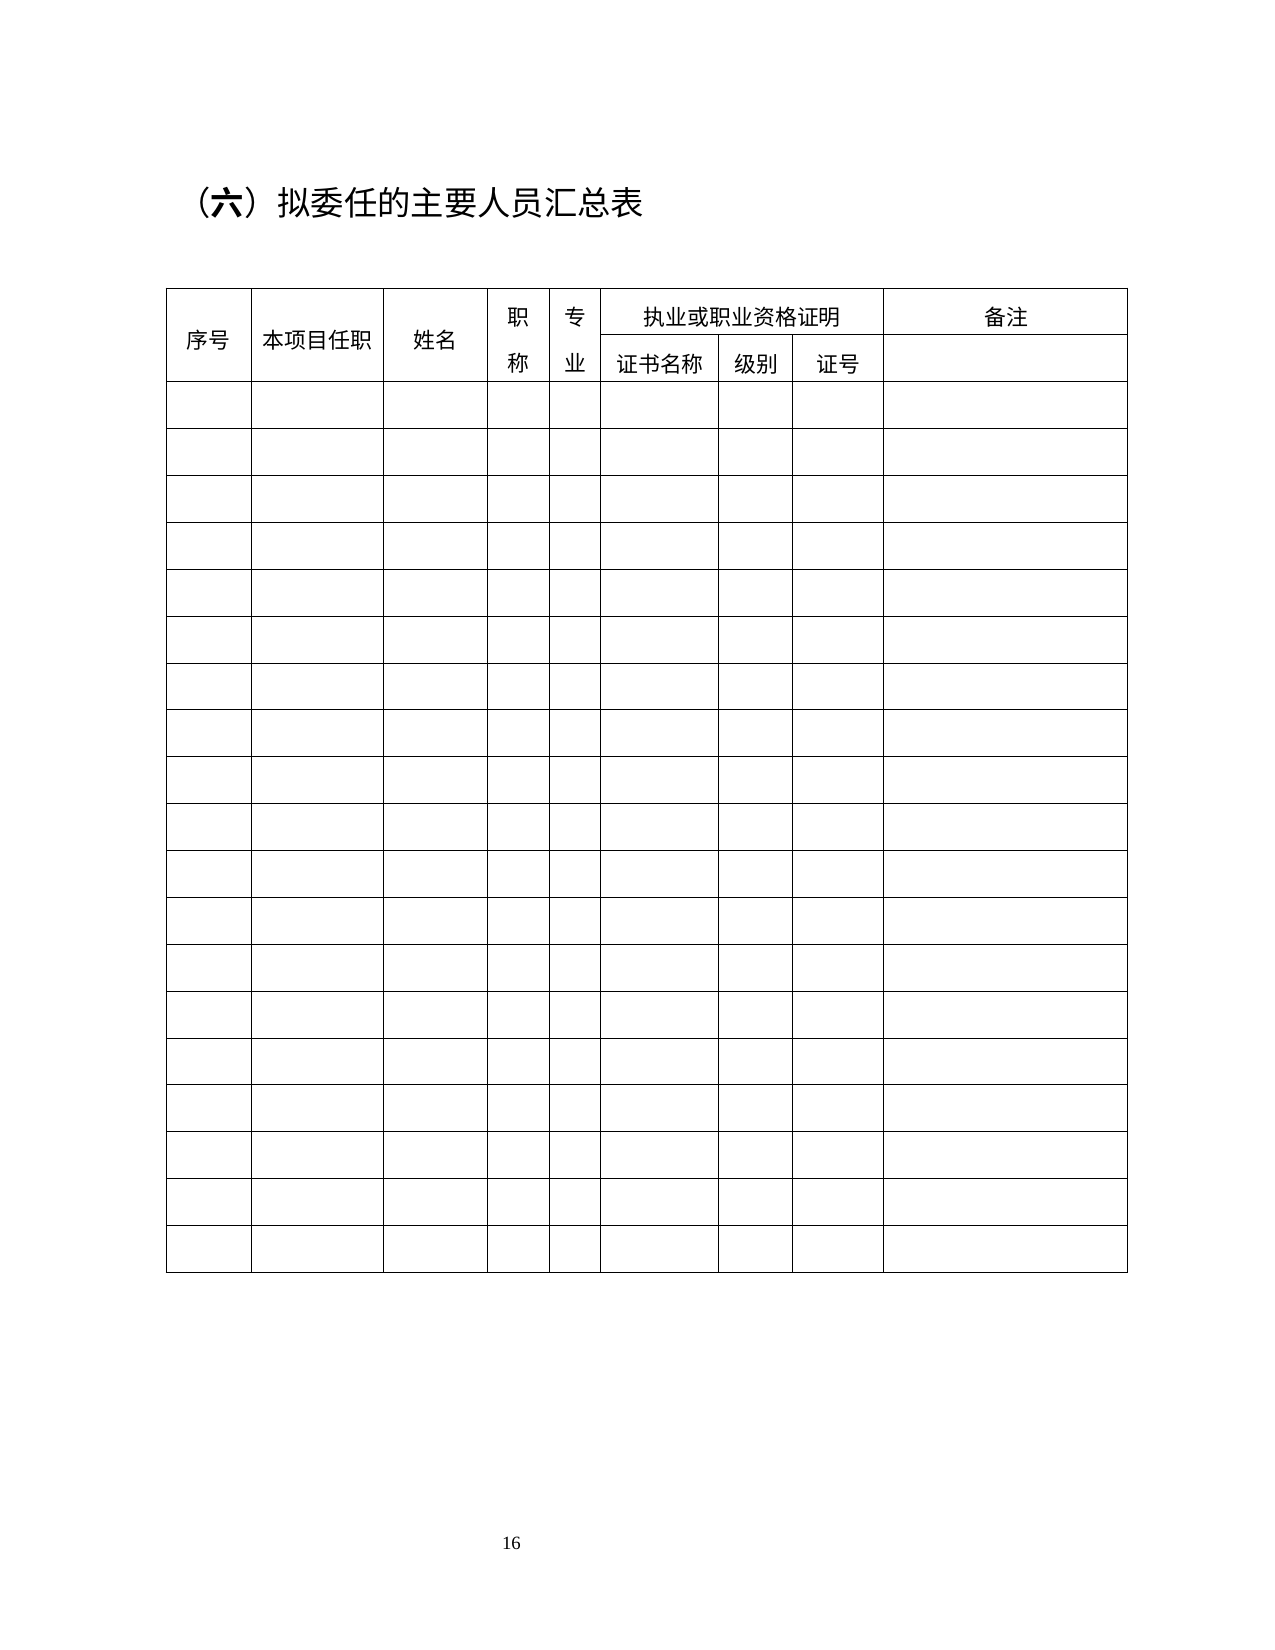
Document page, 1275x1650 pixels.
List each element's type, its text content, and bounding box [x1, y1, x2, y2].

table_cell [550, 523, 600, 569]
table_cell [884, 1226, 1127, 1272]
table_cell [167, 1085, 251, 1131]
table_cell [884, 945, 1127, 991]
subtitle （六）拟委任的主要人员汇总表 [177, 177, 1127, 225]
table_cell [550, 1226, 600, 1272]
table_cell [719, 523, 792, 569]
table_cell [252, 1226, 383, 1272]
table_cell [488, 382, 549, 428]
table_cell [488, 1085, 549, 1131]
table_cell [601, 757, 718, 803]
table_cell [488, 992, 549, 1037]
table_cell [884, 992, 1127, 1037]
table_header 姓名 [384, 289, 487, 381]
table_cell [488, 617, 549, 662]
table_cell [488, 1179, 549, 1225]
table_cell [719, 382, 792, 428]
table_cell [550, 570, 600, 616]
table_cell [550, 1179, 600, 1225]
table_cell [793, 664, 883, 709]
table_cell [719, 429, 792, 475]
table_cell [167, 1039, 251, 1084]
table_cell [793, 429, 883, 475]
table_cell [719, 710, 792, 756]
table_cell [601, 898, 718, 944]
table_cell [719, 1179, 792, 1225]
table_cell [601, 945, 718, 991]
table_cell [601, 476, 718, 522]
table_cell [488, 851, 549, 897]
table_cell [384, 1085, 487, 1131]
table_header 职称 [488, 289, 549, 381]
table_cell [793, 523, 883, 569]
table_cell [488, 429, 549, 475]
table_cell [719, 945, 792, 991]
table_cell [488, 945, 549, 991]
table_cell [167, 664, 251, 709]
table_cell [384, 945, 487, 991]
table_cell 证号 [793, 335, 883, 381]
table_cell [167, 476, 251, 522]
table_cell [550, 476, 600, 522]
table_cell [550, 710, 600, 756]
table_cell [719, 898, 792, 944]
table_cell 级别 [719, 335, 792, 381]
table_cell [252, 992, 383, 1037]
table_cell [884, 804, 1127, 850]
table_cell [167, 570, 251, 616]
table_cell [550, 1085, 600, 1131]
table_cell [252, 570, 383, 616]
table_cell [550, 1039, 600, 1084]
table_cell [167, 945, 251, 991]
table_cell [793, 945, 883, 991]
table_cell [719, 476, 792, 522]
table_cell [550, 617, 600, 662]
table_cell [384, 898, 487, 944]
table_cell [884, 382, 1127, 428]
table_cell [167, 757, 251, 803]
table_cell [488, 804, 549, 850]
table_cell [884, 617, 1127, 662]
table_cell [167, 1179, 251, 1225]
table_cell [793, 757, 883, 803]
table_cell [550, 804, 600, 850]
table_cell [550, 664, 600, 709]
table_cell [488, 523, 549, 569]
table_cell [793, 1179, 883, 1225]
table_cell [252, 1179, 383, 1225]
table_cell [884, 710, 1127, 756]
table_cell [550, 429, 600, 475]
table_cell [252, 1085, 383, 1131]
table_cell [488, 476, 549, 522]
table_cell [384, 570, 487, 616]
table_cell [252, 757, 383, 803]
table_cell [719, 1085, 792, 1131]
table_cell [601, 1039, 718, 1084]
table_cell [252, 1132, 383, 1178]
table_cell [550, 945, 600, 991]
table_cell [252, 851, 383, 897]
table_header 专业 [550, 289, 600, 381]
table_cell [719, 664, 792, 709]
table_cell [488, 898, 549, 944]
table_cell [793, 382, 883, 428]
table_cell [719, 757, 792, 803]
table_cell [719, 617, 792, 662]
table_cell [601, 1226, 718, 1272]
table_cell [252, 1039, 383, 1084]
table_cell [601, 664, 718, 709]
table_cell [793, 570, 883, 616]
table_cell [384, 476, 487, 522]
table_cell [550, 382, 600, 428]
table_cell [719, 570, 792, 616]
table_cell [719, 1226, 792, 1272]
table_cell [488, 1226, 549, 1272]
table_cell [884, 429, 1127, 475]
table_cell [167, 804, 251, 850]
table_cell [601, 851, 718, 897]
table_cell [884, 664, 1127, 709]
table_cell [384, 851, 487, 897]
table_cell [550, 992, 600, 1037]
table_cell [384, 617, 487, 662]
table_cell [167, 1132, 251, 1178]
table_cell [167, 617, 251, 662]
table_cell [167, 710, 251, 756]
table_cell [719, 851, 792, 897]
table_cell [601, 710, 718, 756]
table_cell [167, 898, 251, 944]
table_cell [601, 570, 718, 616]
table_cell [550, 757, 600, 803]
table_cell [884, 1179, 1127, 1225]
table_cell [793, 1085, 883, 1131]
table_cell [384, 757, 487, 803]
table_cell [884, 335, 1127, 381]
table_cell [167, 382, 251, 428]
table_cell [384, 1179, 487, 1225]
table_cell [167, 523, 251, 569]
table_cell [884, 1085, 1127, 1131]
table_cell [719, 1039, 792, 1084]
table_cell [793, 851, 883, 897]
table_cell [488, 757, 549, 803]
table_cell [793, 992, 883, 1037]
table_cell [384, 429, 487, 475]
table_cell [384, 1226, 487, 1272]
table_cell [488, 710, 549, 756]
table_cell [884, 851, 1127, 897]
table_cell [167, 992, 251, 1037]
table_cell [488, 1132, 549, 1178]
table_cell [719, 804, 792, 850]
table_cell [252, 429, 383, 475]
table_cell [488, 664, 549, 709]
table_cell [252, 945, 383, 991]
table_cell [252, 382, 383, 428]
table_cell [384, 1039, 487, 1084]
table_cell [384, 804, 487, 850]
table_cell [884, 1039, 1127, 1084]
table_cell [793, 804, 883, 850]
table_cell [252, 804, 383, 850]
table_cell [550, 1132, 600, 1178]
table_cell [550, 898, 600, 944]
table_cell 证书名称 [601, 335, 718, 381]
table_header 序号 [167, 289, 251, 381]
table_cell [793, 1132, 883, 1178]
table_cell [252, 710, 383, 756]
table_cell [384, 1132, 487, 1178]
table_cell [601, 429, 718, 475]
table_cell [167, 429, 251, 475]
table_cell [601, 1132, 718, 1178]
table_cell [884, 476, 1127, 522]
table_cell [384, 382, 487, 428]
table_cell [719, 992, 792, 1037]
table_cell [601, 1085, 718, 1131]
table_cell [252, 898, 383, 944]
table_cell [601, 382, 718, 428]
table_cell [252, 523, 383, 569]
table_cell [550, 851, 600, 897]
table_cell [601, 523, 718, 569]
table_cell [884, 757, 1127, 803]
table_cell [252, 476, 383, 522]
table_cell [719, 1132, 792, 1178]
table_cell [601, 804, 718, 850]
table_cell [793, 898, 883, 944]
table_cell [384, 992, 487, 1037]
table_cell [601, 1179, 718, 1225]
table_header 本项目任职 [252, 289, 383, 381]
table_cell [384, 664, 487, 709]
table_cell [252, 617, 383, 662]
table_header 备注 [884, 289, 1127, 334]
table_cell [601, 617, 718, 662]
table_cell [793, 710, 883, 756]
table_cell [793, 1039, 883, 1084]
table_cell [884, 898, 1127, 944]
table_cell [793, 1226, 883, 1272]
table_cell [384, 710, 487, 756]
table_header 执业或职业资格证明 [601, 289, 883, 334]
table_cell [884, 523, 1127, 569]
table_cell [793, 617, 883, 662]
table_cell [601, 992, 718, 1037]
table_cell [167, 1226, 251, 1272]
table_cell [884, 1132, 1127, 1178]
table_cell [884, 570, 1127, 616]
table_cell [793, 476, 883, 522]
table_cell [252, 664, 383, 709]
table_cell [167, 851, 251, 897]
table_cell [488, 570, 549, 616]
table_cell [488, 1039, 549, 1084]
table_cell [384, 523, 487, 569]
